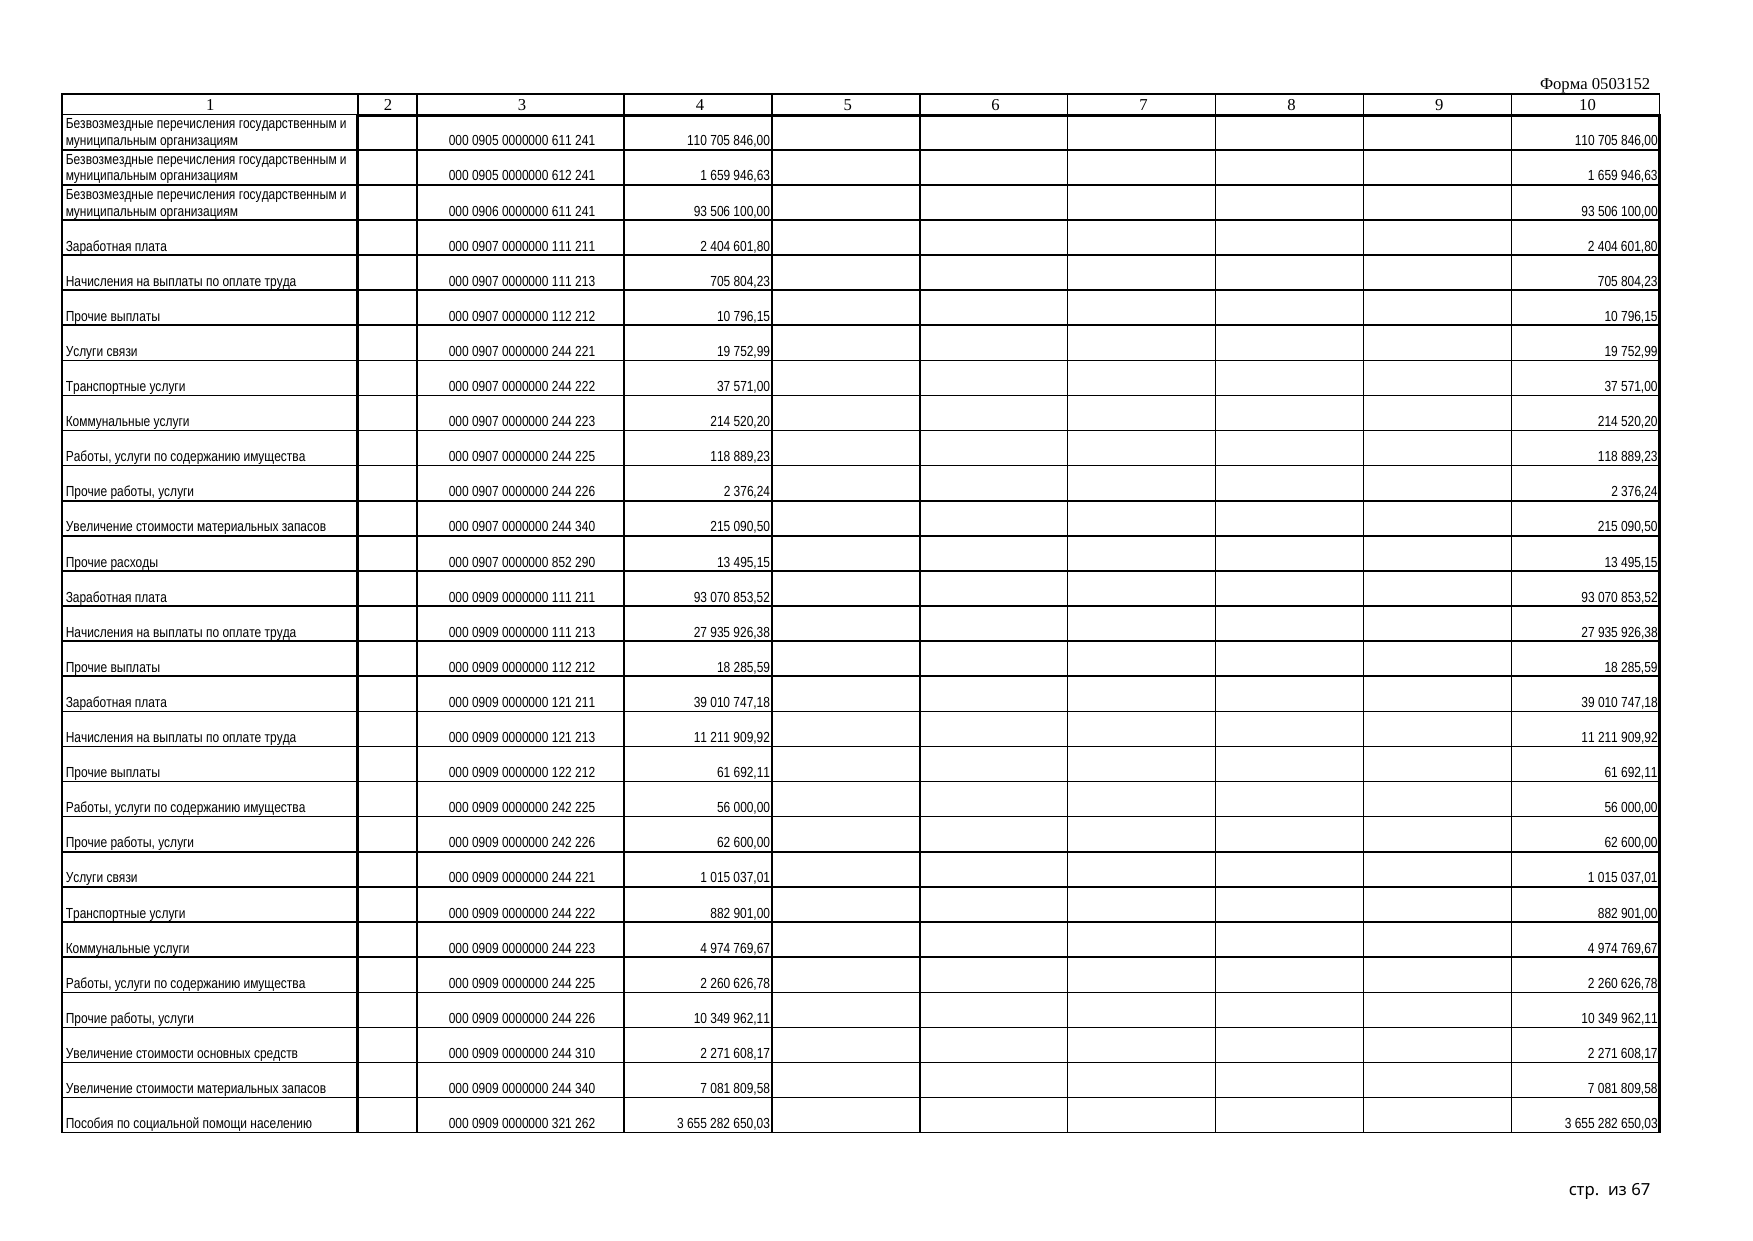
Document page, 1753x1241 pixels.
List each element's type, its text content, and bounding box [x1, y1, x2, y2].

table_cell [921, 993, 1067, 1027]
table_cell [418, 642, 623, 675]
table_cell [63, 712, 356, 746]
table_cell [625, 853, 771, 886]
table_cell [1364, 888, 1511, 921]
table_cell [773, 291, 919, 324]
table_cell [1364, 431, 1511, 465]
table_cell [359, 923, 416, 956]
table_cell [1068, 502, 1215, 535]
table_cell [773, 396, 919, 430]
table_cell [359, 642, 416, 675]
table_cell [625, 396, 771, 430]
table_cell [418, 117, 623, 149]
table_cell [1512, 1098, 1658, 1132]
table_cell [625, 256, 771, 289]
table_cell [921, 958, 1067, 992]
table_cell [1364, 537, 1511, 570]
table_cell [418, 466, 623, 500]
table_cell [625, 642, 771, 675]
table_header 10 [1512, 95, 1659, 114]
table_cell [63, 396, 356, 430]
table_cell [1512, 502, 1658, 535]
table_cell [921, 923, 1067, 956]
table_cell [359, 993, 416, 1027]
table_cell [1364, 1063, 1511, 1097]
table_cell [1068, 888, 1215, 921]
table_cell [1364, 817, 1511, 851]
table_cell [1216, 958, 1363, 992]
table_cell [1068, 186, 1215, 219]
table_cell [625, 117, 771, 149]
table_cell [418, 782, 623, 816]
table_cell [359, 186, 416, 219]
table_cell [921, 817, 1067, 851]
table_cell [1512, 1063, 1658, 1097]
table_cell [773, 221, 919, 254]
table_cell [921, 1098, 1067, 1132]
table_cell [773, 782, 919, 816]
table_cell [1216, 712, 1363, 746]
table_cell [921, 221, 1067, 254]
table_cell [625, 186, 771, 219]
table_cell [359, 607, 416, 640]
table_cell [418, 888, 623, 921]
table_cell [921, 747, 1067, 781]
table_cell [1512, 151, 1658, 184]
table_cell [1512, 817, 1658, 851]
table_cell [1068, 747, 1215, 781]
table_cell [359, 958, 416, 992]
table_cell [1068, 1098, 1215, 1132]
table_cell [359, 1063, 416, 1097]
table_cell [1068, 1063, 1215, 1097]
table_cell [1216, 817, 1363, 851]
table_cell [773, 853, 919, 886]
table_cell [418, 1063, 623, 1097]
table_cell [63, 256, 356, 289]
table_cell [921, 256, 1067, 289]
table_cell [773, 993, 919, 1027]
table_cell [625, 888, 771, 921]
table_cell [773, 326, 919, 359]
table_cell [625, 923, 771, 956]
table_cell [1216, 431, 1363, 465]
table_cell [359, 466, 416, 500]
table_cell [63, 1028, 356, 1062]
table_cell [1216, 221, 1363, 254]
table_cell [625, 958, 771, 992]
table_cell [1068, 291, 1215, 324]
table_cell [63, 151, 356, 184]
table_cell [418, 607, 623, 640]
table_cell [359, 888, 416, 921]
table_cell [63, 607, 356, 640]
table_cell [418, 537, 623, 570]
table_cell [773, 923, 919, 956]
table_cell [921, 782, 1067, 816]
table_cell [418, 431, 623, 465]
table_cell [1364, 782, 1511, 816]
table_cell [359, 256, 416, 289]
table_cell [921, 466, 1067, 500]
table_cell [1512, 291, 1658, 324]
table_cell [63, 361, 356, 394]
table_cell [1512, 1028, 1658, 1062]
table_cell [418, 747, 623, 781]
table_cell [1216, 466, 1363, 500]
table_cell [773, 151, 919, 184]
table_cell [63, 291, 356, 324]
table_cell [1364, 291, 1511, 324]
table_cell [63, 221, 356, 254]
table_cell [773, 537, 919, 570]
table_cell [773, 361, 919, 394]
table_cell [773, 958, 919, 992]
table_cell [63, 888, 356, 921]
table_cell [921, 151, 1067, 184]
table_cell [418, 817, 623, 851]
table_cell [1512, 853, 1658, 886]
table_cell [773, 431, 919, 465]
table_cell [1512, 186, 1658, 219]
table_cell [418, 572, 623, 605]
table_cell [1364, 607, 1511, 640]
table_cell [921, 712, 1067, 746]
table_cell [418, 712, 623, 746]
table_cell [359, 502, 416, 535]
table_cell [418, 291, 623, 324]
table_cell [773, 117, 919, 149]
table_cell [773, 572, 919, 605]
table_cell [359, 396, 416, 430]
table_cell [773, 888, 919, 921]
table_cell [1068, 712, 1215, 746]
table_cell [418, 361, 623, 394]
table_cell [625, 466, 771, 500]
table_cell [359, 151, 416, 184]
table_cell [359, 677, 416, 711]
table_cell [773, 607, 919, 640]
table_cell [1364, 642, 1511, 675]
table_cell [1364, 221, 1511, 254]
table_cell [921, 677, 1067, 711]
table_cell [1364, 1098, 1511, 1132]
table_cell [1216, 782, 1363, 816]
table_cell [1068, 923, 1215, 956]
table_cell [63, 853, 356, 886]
table_header 6 [921, 95, 1067, 114]
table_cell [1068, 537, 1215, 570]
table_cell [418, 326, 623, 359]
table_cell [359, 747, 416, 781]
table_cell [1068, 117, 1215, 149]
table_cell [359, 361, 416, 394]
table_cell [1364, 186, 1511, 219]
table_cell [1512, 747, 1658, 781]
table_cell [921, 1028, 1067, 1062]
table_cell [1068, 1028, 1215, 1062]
table_header 4 [625, 95, 771, 114]
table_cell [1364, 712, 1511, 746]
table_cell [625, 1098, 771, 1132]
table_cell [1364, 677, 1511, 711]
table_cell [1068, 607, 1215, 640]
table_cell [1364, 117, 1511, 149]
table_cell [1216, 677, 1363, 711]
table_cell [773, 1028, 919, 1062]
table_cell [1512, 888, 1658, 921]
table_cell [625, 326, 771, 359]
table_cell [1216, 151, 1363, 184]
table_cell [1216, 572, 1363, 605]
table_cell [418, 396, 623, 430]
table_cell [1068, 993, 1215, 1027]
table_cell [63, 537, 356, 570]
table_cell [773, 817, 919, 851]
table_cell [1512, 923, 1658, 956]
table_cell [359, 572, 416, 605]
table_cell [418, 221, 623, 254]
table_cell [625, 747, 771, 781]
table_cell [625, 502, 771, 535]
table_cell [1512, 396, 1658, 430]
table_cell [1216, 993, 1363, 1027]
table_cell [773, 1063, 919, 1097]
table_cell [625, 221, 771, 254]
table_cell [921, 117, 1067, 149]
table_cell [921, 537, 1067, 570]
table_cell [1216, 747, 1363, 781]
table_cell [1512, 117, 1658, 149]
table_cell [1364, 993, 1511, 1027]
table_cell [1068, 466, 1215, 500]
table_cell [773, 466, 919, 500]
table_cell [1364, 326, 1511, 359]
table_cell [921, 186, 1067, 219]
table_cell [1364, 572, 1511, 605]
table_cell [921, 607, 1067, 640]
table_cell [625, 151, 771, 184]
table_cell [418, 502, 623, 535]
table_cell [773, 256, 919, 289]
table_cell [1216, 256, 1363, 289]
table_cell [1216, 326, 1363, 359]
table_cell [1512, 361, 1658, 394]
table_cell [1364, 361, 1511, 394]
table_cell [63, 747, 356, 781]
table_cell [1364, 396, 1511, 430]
table_header 8 [1216, 95, 1363, 114]
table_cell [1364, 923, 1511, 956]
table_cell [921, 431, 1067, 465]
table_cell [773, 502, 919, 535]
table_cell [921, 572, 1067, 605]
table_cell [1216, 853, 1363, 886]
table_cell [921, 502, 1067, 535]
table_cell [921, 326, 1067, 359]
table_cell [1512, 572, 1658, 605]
table_header 7 [1068, 95, 1215, 114]
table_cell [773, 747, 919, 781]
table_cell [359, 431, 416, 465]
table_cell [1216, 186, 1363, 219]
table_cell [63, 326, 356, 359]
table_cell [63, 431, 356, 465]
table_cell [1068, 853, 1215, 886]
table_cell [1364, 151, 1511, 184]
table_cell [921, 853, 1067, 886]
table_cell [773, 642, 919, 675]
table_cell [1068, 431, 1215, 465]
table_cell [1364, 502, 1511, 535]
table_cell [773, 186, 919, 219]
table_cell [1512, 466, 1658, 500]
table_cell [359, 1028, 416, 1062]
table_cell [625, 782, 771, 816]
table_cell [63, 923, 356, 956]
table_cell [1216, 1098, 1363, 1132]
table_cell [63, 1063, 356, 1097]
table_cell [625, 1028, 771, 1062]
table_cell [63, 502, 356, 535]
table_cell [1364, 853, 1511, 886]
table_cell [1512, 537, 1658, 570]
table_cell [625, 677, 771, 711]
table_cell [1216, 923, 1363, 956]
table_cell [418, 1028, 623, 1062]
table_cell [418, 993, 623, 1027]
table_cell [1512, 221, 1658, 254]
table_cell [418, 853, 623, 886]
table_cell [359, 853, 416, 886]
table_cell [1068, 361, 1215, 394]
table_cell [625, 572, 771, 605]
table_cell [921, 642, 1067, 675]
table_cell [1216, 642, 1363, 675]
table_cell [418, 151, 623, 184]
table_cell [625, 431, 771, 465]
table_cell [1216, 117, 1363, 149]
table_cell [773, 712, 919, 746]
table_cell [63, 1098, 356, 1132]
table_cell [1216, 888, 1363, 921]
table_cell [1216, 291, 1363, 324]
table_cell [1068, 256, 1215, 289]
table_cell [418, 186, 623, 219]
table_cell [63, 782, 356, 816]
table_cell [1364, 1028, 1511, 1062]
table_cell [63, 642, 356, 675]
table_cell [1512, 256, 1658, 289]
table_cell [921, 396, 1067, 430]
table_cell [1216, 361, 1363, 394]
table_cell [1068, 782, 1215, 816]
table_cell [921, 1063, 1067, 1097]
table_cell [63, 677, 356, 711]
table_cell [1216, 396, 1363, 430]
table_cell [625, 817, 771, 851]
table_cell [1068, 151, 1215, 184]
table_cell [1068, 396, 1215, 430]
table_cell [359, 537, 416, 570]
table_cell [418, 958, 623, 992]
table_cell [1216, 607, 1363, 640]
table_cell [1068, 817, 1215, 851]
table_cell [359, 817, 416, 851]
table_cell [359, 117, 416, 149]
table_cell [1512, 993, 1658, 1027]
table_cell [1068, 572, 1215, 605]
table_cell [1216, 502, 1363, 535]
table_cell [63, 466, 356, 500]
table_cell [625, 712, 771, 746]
table_header 3 [418, 95, 623, 114]
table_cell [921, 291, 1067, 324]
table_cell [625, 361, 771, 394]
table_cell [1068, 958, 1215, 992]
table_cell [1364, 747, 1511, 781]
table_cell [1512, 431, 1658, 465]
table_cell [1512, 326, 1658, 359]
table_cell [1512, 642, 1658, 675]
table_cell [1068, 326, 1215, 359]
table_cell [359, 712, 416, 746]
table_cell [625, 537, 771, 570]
table_header 9 [1364, 95, 1511, 114]
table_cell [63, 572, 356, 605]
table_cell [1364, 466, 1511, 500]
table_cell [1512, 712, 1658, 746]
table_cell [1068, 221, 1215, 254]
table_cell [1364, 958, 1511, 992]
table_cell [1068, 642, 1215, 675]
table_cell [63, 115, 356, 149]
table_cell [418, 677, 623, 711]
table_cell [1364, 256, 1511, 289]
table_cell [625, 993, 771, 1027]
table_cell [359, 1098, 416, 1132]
table_header 1 [63, 95, 357, 114]
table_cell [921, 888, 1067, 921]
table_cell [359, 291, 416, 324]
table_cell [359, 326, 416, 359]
table_header 2 [359, 95, 416, 114]
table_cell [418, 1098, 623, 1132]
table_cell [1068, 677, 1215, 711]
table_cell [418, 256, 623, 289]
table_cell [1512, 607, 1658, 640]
table_header 5 [773, 95, 919, 114]
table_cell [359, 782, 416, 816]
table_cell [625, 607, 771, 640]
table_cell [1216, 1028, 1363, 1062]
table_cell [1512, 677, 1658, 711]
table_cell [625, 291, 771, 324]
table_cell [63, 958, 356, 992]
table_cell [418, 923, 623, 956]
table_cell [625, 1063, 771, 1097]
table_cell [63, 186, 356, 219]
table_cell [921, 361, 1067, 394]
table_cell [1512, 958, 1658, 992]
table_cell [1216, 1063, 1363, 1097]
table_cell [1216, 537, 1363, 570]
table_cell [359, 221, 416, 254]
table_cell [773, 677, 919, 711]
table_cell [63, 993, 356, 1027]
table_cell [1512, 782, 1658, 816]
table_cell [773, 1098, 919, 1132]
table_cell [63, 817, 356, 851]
